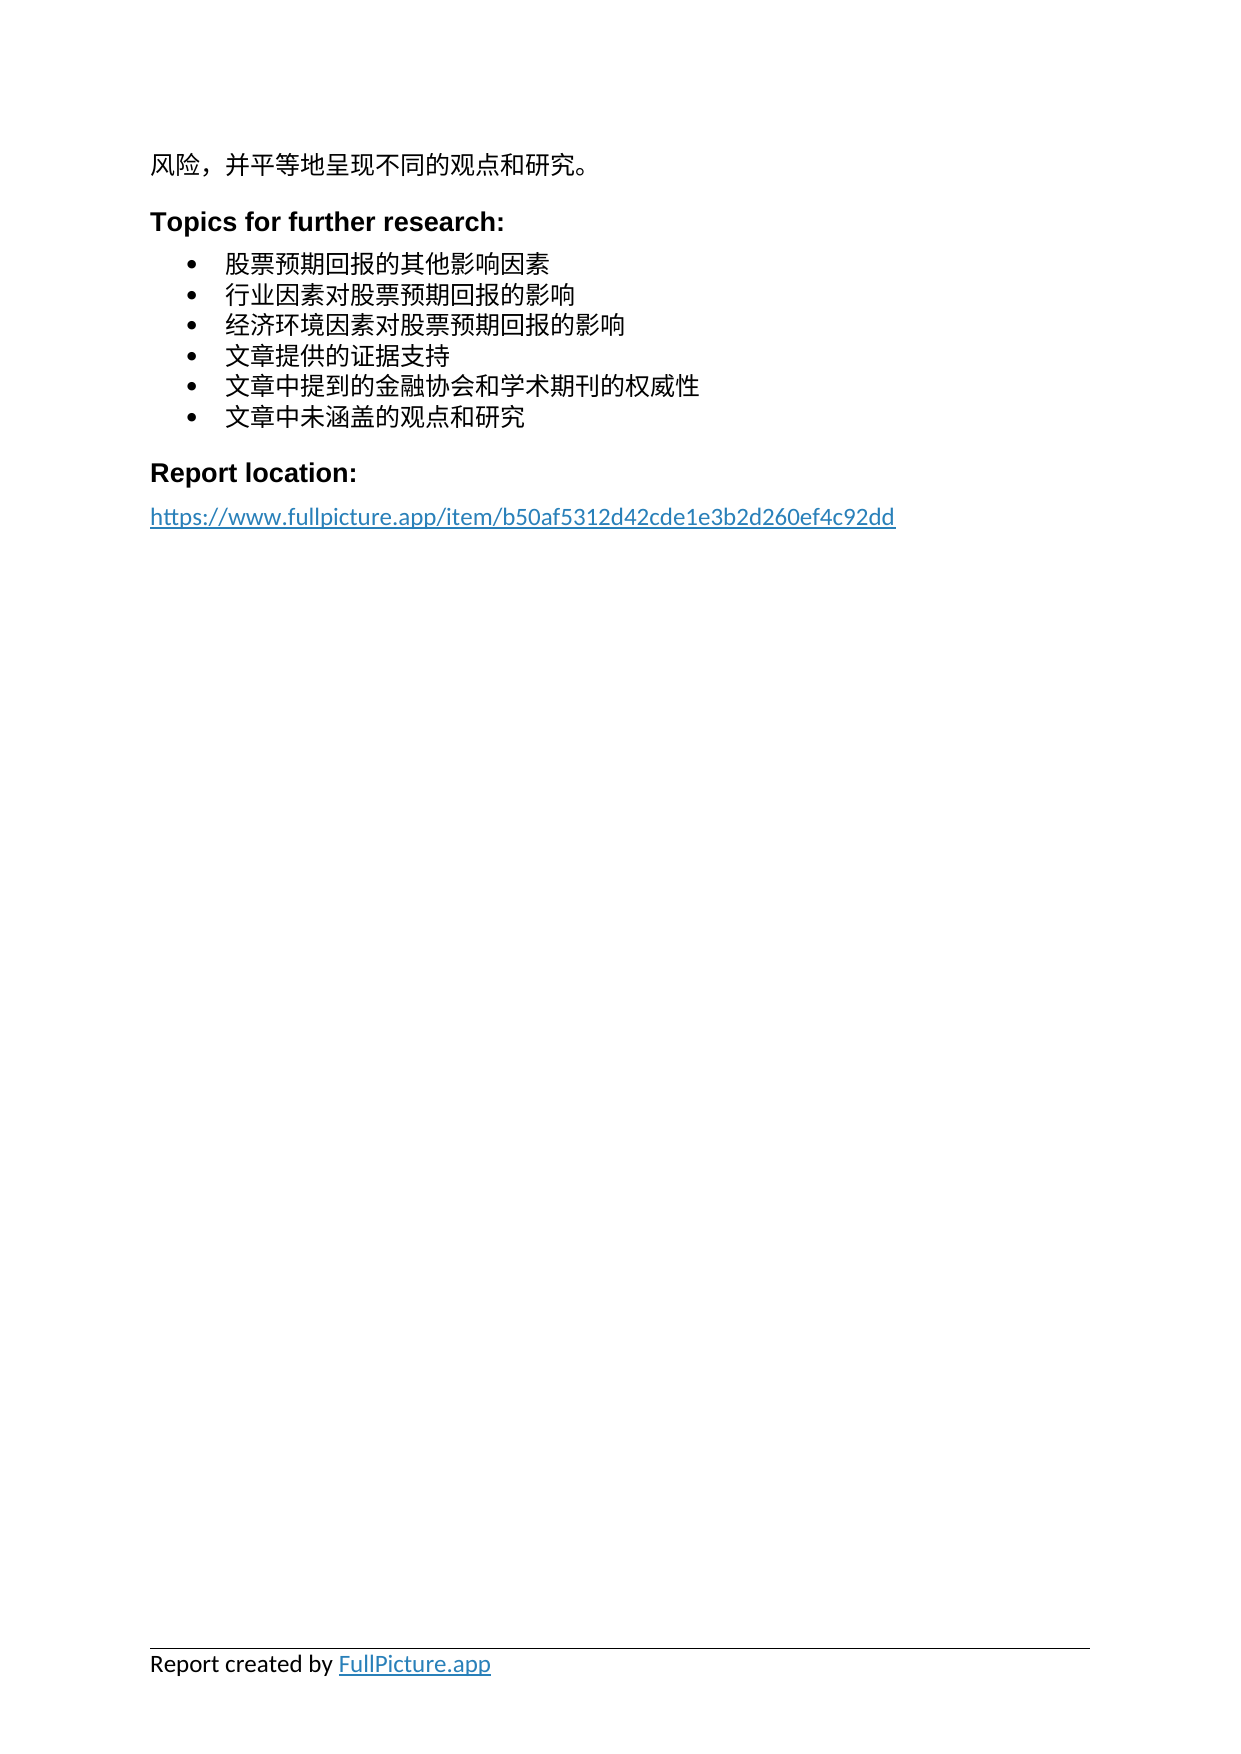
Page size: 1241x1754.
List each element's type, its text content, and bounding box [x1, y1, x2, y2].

text https://www.fullpicture.app/item/b50af5312d42cde1e3b2d260ef4c92dd [150, 501, 1090, 532]
subtitle Report location: [150, 457, 1090, 489]
list 行业因素对股票预期回报的影响 [187, 280, 1090, 310]
list 经济环境因素对股票预期回报的影响 [187, 310, 1090, 341]
subtitle Topics for further research: [150, 206, 1090, 237]
list 文章中提到的金融协会和学术期刊的权威性 [187, 371, 1090, 402]
list 文章提供的证据支持 [187, 341, 1090, 371]
list 文章中未涵盖的观点和研究 [187, 402, 1090, 432]
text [150, 150, 1090, 181]
list 股票预期回报的其他影响因素 [187, 249, 1090, 280]
